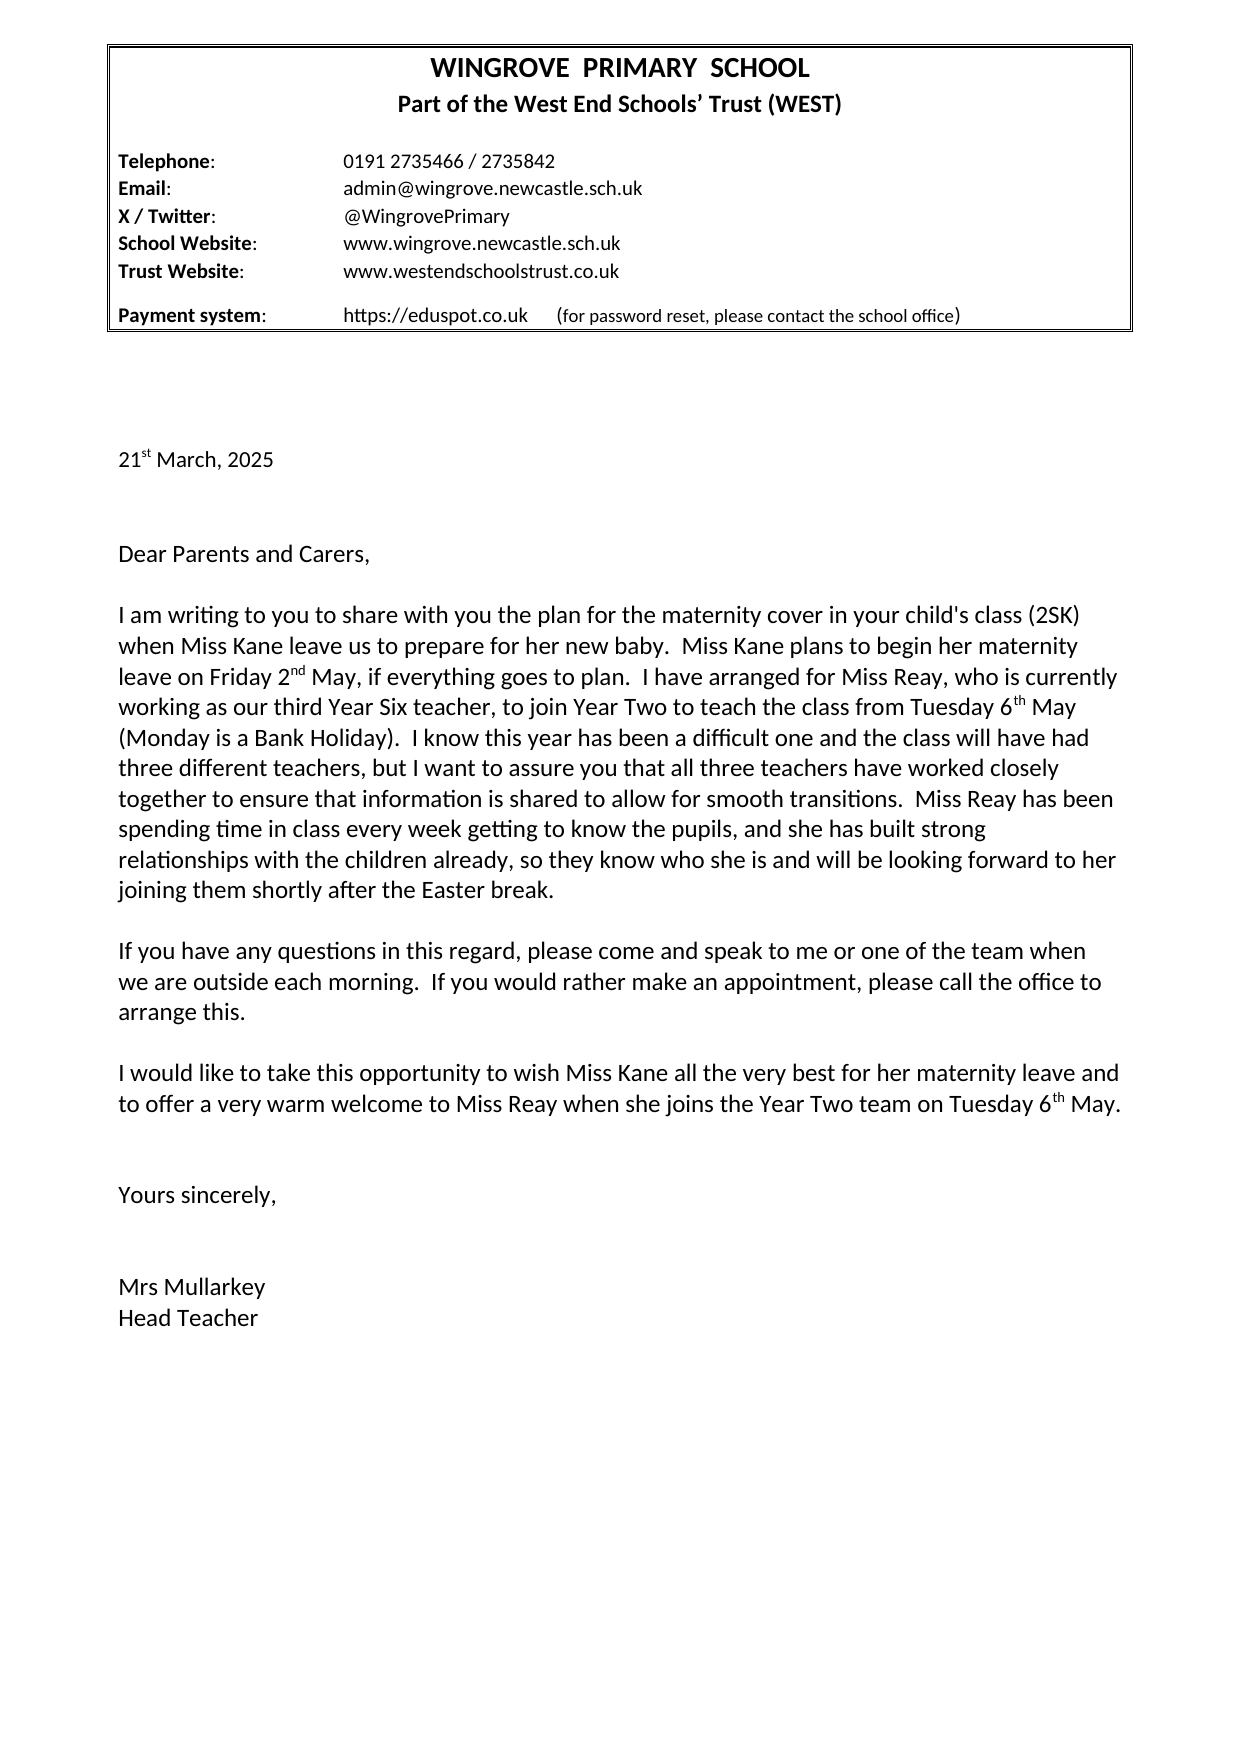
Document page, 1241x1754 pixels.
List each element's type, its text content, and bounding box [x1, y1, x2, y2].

text I would like to take this opportunity to wish Miss Kane all the very best for her maternity leave and to offer a very warm welcome to Miss Reay when she joins the Year Two team on Tuesday 6th May. [118, 1057, 1122, 1118]
text Yours sincerely, [118, 1179, 1122, 1210]
text 21st March, 2025 [118, 445, 1122, 473]
text Dear Parents and Carers, [118, 539, 1122, 569]
text I am writing to you to share with you the plan for the maternity cover in your child's class (2SK) when Miss Kane leave us to prepare for her new baby. Miss Kane plans to begin her maternity leave on Friday 2nd May, if everything goes to plan. I have arranged for Miss Reay, who is currently working as our third Year Six teacher, to join Year Two to teach the class from Tuesday 6th May (Monday is a Bank Holiday). I know this year has been a difficult one and the class will have had three different teachers, but I want to assure you that all three teachers have worked closely together to ensure that information is shared to allow for smooth transitions. Miss Reay has been spending time in class every week getting to know the pupils, and she has built strong relationships with the children already, so they know who she is and will be looking forward to her joining them shortly after the Easter break. [118, 600, 1122, 905]
text X / Twitter: @WingrovePrimary [110, 198, 1130, 225]
text Part of the West End Schools’ Trust (WEST) [110, 83, 1130, 118]
text If you have any questions in this regard, please come and speak to me or one of the team when we are outside each morning. If you would rather make an appointment, please call the office to arrange this. [118, 935, 1122, 1027]
text School Website: www.wingrove.newcastle.sch.uk [110, 225, 1130, 253]
text Email: admin@wingrove.newcastle.sch.uk [110, 170, 1130, 198]
text Trust Website: www.westendschoolstrust.co.uk [110, 253, 1130, 283]
text Mrs Mullarkey [118, 1271, 1122, 1302]
text Payment system: https://eduspot.co.uk (for password reset, please contact the school office) [110, 297, 1130, 329]
text WINGROVE PRIMARY SCHOOL [110, 48, 1130, 83]
text Head Teacher [118, 1302, 1122, 1332]
text Telephone: 0191 2735466 / 2735842 [110, 143, 1130, 170]
